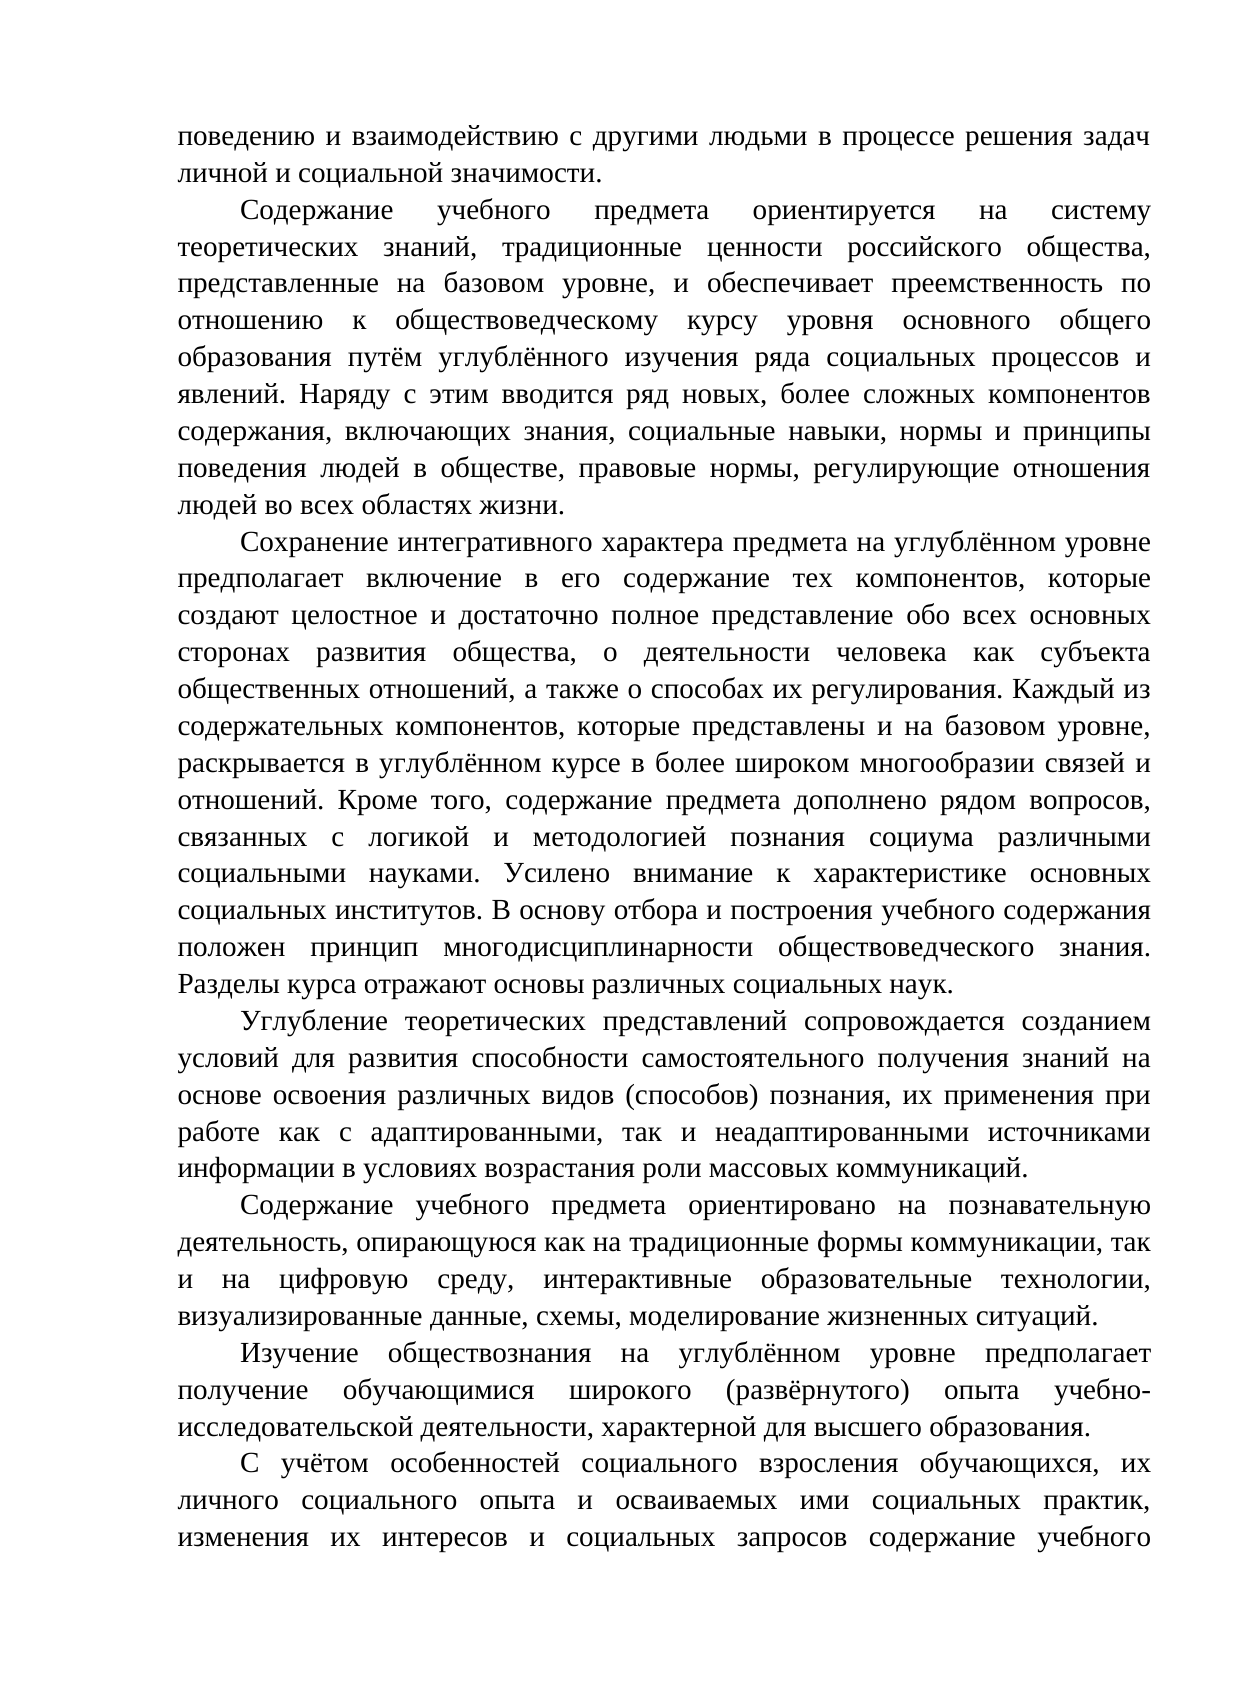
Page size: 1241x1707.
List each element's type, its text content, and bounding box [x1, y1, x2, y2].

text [177, 1446, 1152, 1553]
text Содержание учебного предмета ориентировано на познавательную деятельность, опирающуюся как на традиционные формы коммуникации, так и на цифровую среду, интерактивные образовательные технологии, визуализированные данные, схемы, моделирование жизненных ситуаций. [177, 1187, 1152, 1332]
text Содержание учебного предмета ориентируется на систему теоретических знаний, традиционные ценности российского общества, представленные на базовом уровне, и обеспечивает преемственность по отношению к обществоведческому курсу уровня основного общего образования путём углублённого изучения ряда социальных процессов и явлений. Наряду с этим вводится ряд новых, более сложных компонентов содержания, включающих знания, социальные навыки, нормы и принципы поведения людей в обществе, правовые нормы, регулирующие отношения людей во всех областях жизни. [177, 192, 1152, 520]
text Сохранение интегративного характера предмета на углублённом уровне предполагает включение в его содержание тех компонентов, которые создают целостное и достаточно полное представление обо всех основных сторонах развития общества, о деятельности человека как субъекта общественных отношений, а также о способах их регулирования. Каждый из содержательных компонентов, которые представлены и на базовом уровне, раскрывается в углублённом курсе в более широком многообразии связей и отношений. Кроме того, содержание предмета дополнено рядом вопросов, связанных с логикой и методологией познания социума различными социальными науками. Усилено внимание к характеристике основных социальных институтов. В основу отбора и построения учебного содержания положен принцип многодисциплинарности обществоведческого знания. Разделы курса отражают основы различных социальных наук. [177, 524, 1152, 1000]
text Углубление теоретических представлений сопровождается созданием условий для развития способности самостоятельного получения знаний на основе освоения различных видов (способов) познания, их применения при работе как с адаптированными, так и неадаптированными источниками информации в условиях возрастания роли массовых коммуникаций. [177, 1003, 1152, 1184]
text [177, 118, 1152, 188]
text Изучение обществознания на углублённом уровне предполагает получение обучающимися широкого (развёрнутого) опыта учебно-исследовательской деятельности, характерной для высшего образования. [177, 1335, 1152, 1442]
